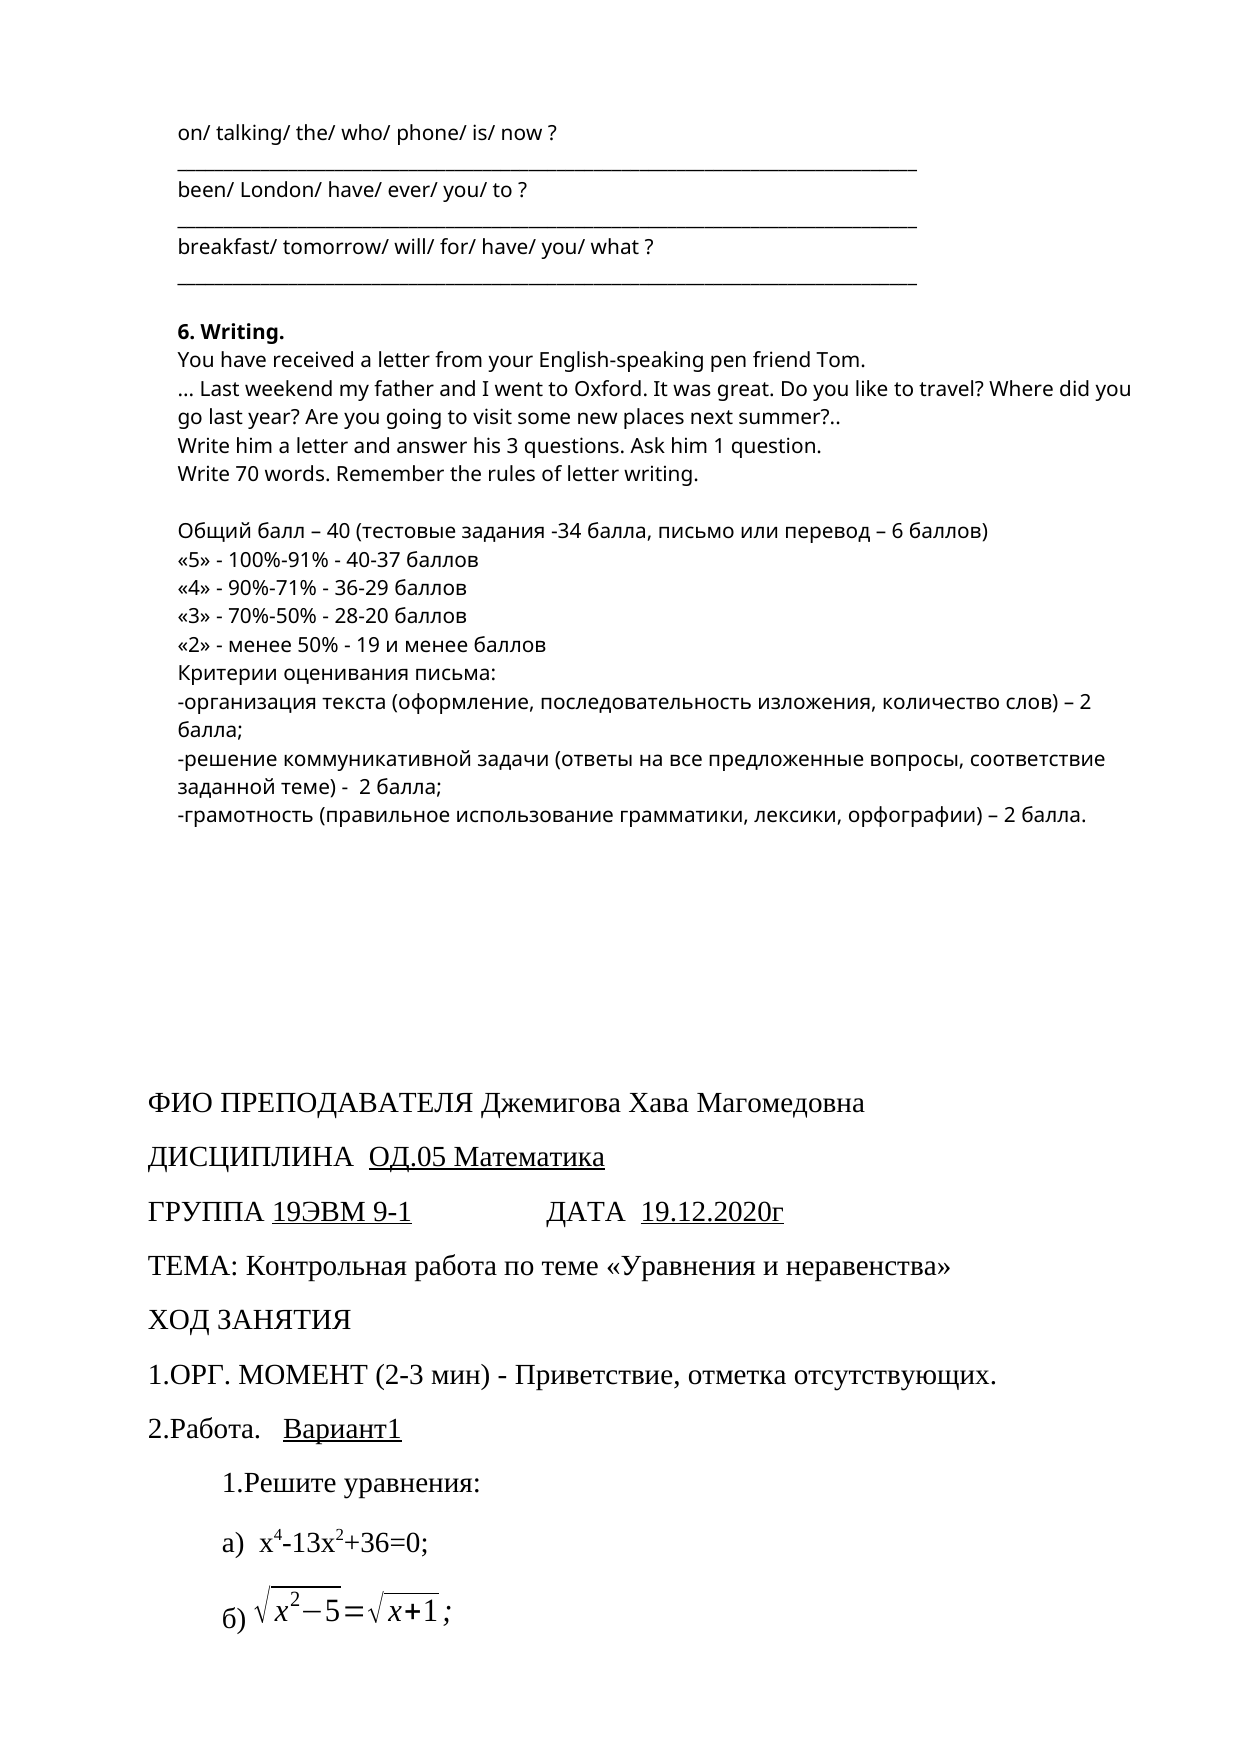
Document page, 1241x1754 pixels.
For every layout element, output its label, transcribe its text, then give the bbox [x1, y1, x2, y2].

text You have received a letter from your English-speaking pen friend Tom. [177, 346, 1152, 374]
text 6. Writing. [177, 317, 1152, 346]
text -организация текста (оформление, последовательность изложения, количество слов) – 2 балла; [177, 687, 1152, 744]
text ________________________________________________________________________________ [177, 260, 1152, 289]
text 1.ОРГ. МОМЕНТ (2-3 мин) - Приветствие, отметка отсутствующих. [148, 1357, 1152, 1390]
text ДИСЦИПЛИНА ОД.05 Математика [148, 1139, 1152, 1173]
text Write 70 words. Remember the rules of letter writing. [177, 459, 1152, 488]
text а) х4-13х2+36=0; [222, 1525, 1152, 1558]
text breakfast/ tomorrow/ will/ for/ have/ you/ what ? [177, 232, 1152, 260]
text б) [222, 1584, 1152, 1635]
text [177, 147, 1152, 175]
text «2» - менее 50% - 19 и менее баллов [177, 630, 1152, 658]
text -грамотность (правильное использование грамматики, лексики, орфографии) – 2 балла. [177, 801, 1152, 829]
text ФИО ПРЕПОДАВАТЕЛЯ Джемигова Хава Магомедовна [148, 1085, 1152, 1118]
text Критерии оценивания письма: [177, 658, 1152, 687]
text ХОД ЗАНЯТИЯ [148, 1302, 1152, 1336]
text «3» - 70%-50% - 28-20 баллов [177, 602, 1152, 630]
text Write him a letter and answer his 3 questions. Ask him 1 question. [177, 431, 1152, 459]
text 1.Решите уравнения: [222, 1466, 1152, 1499]
text «5» - 100%-91% - 40-37 баллов [177, 545, 1152, 573]
text ГРУППА 19ЭВМ 9-1 ДАТА 19.12.2020г [148, 1194, 1152, 1227]
text «4» - 90%-71% - 36-29 баллов [177, 573, 1152, 602]
text on/ talking/ the/ who/ phone/ is/ now ? [177, 118, 1152, 147]
text been/ London/ have/ ever/ you/ to ? [177, 175, 1152, 203]
text -решение коммуникативной задачи (ответы на все предложенные вопросы, соответствие заданной теме) - 2 балла; [177, 744, 1152, 801]
text ________________________________________________________________________________ [177, 203, 1152, 232]
text 2.Работа. Вариант1 [148, 1411, 1152, 1445]
text ... Last weekend my father and I went to Oxford. It was great. Do you like to travel? Where did you go last year? Are you going to visit some new places next summer?.. [177, 374, 1152, 431]
text ТЕМА: Контрольная работа по теме «Уравнения и неравенства» [148, 1248, 1152, 1282]
text Общий балл – 40 (тестовые задания -34 балла, письмо или перевод – 6 баллов) [177, 516, 1152, 545]
